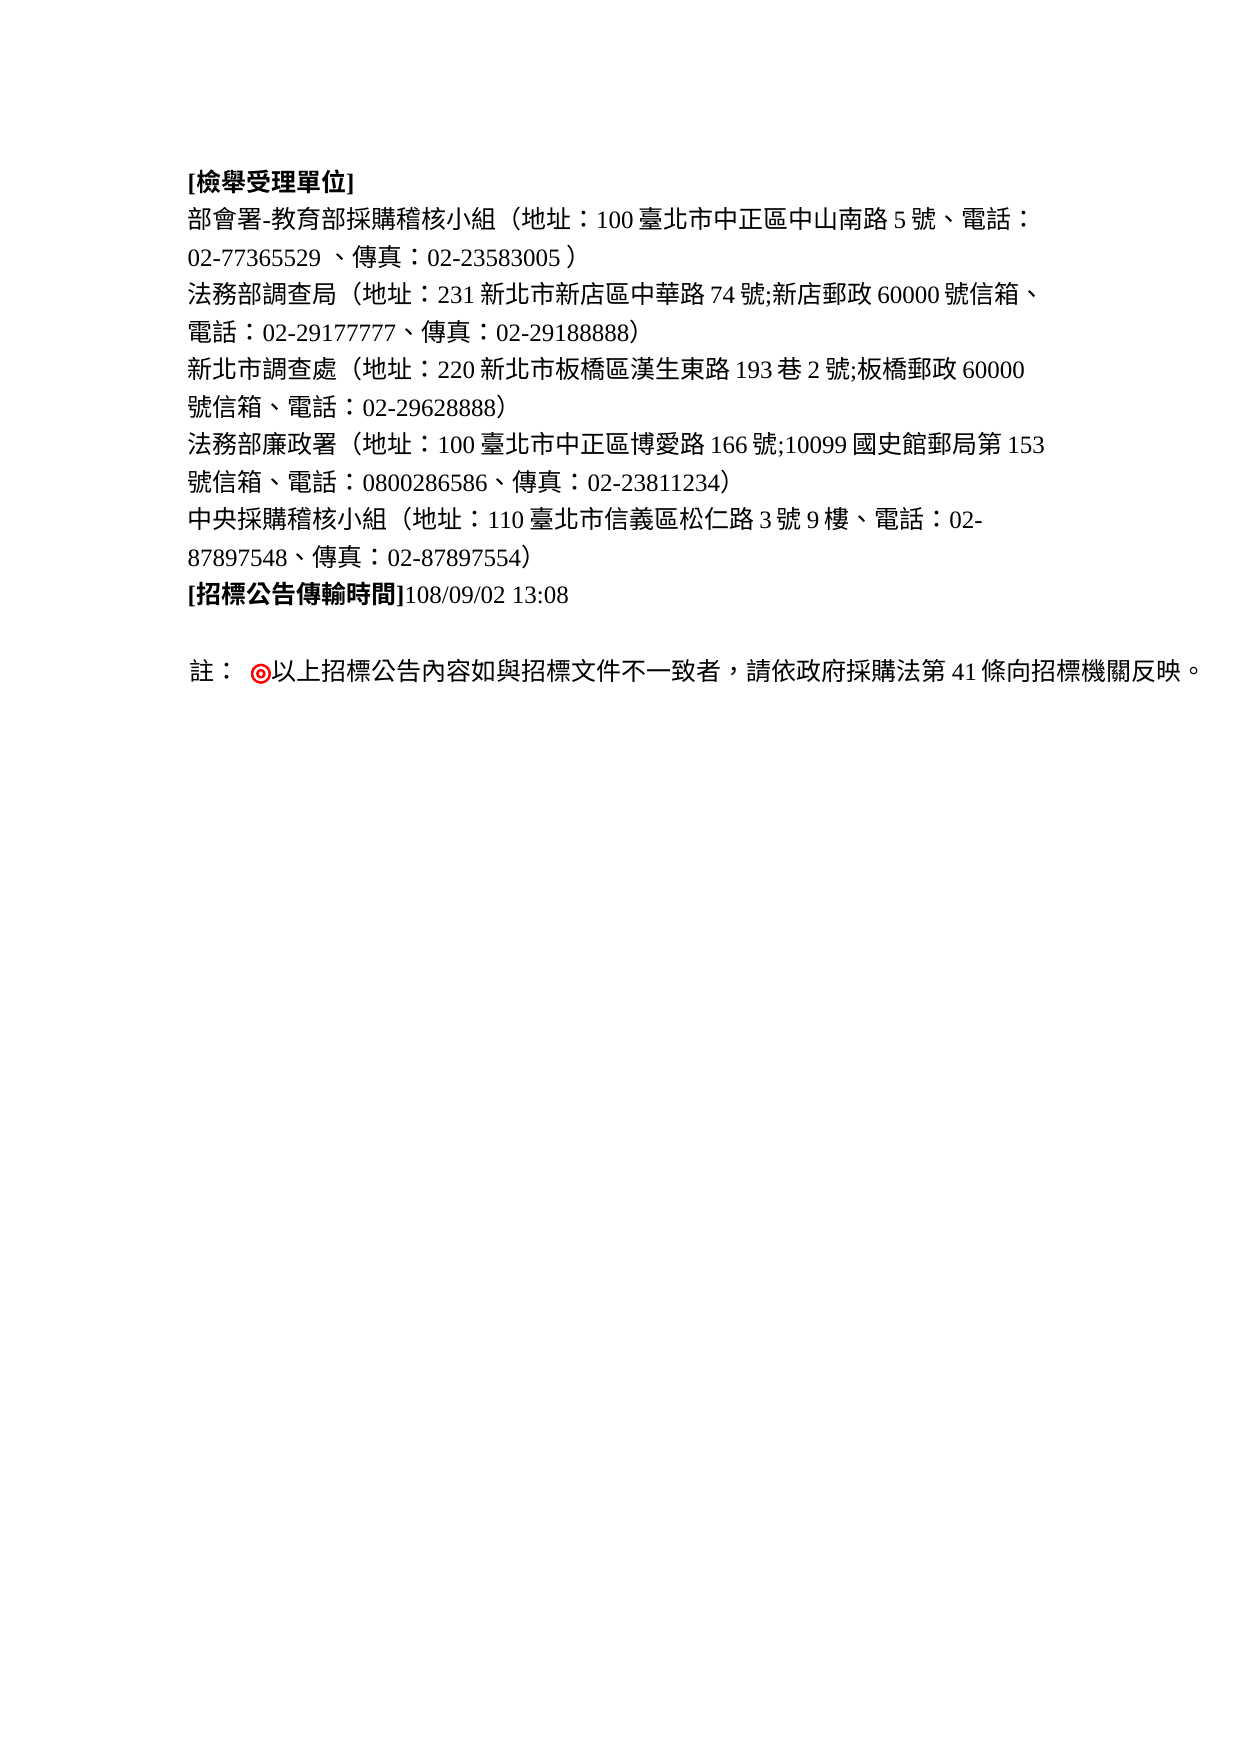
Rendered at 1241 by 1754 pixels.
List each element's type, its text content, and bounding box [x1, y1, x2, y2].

table_header ◎以上招標公告內容如與招標文件不一致者，請依政府採購法第41條向招標機關反映。 [248, 649, 1240, 690]
table_header 註： [188, 649, 248, 690]
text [187, 162, 1053, 649]
